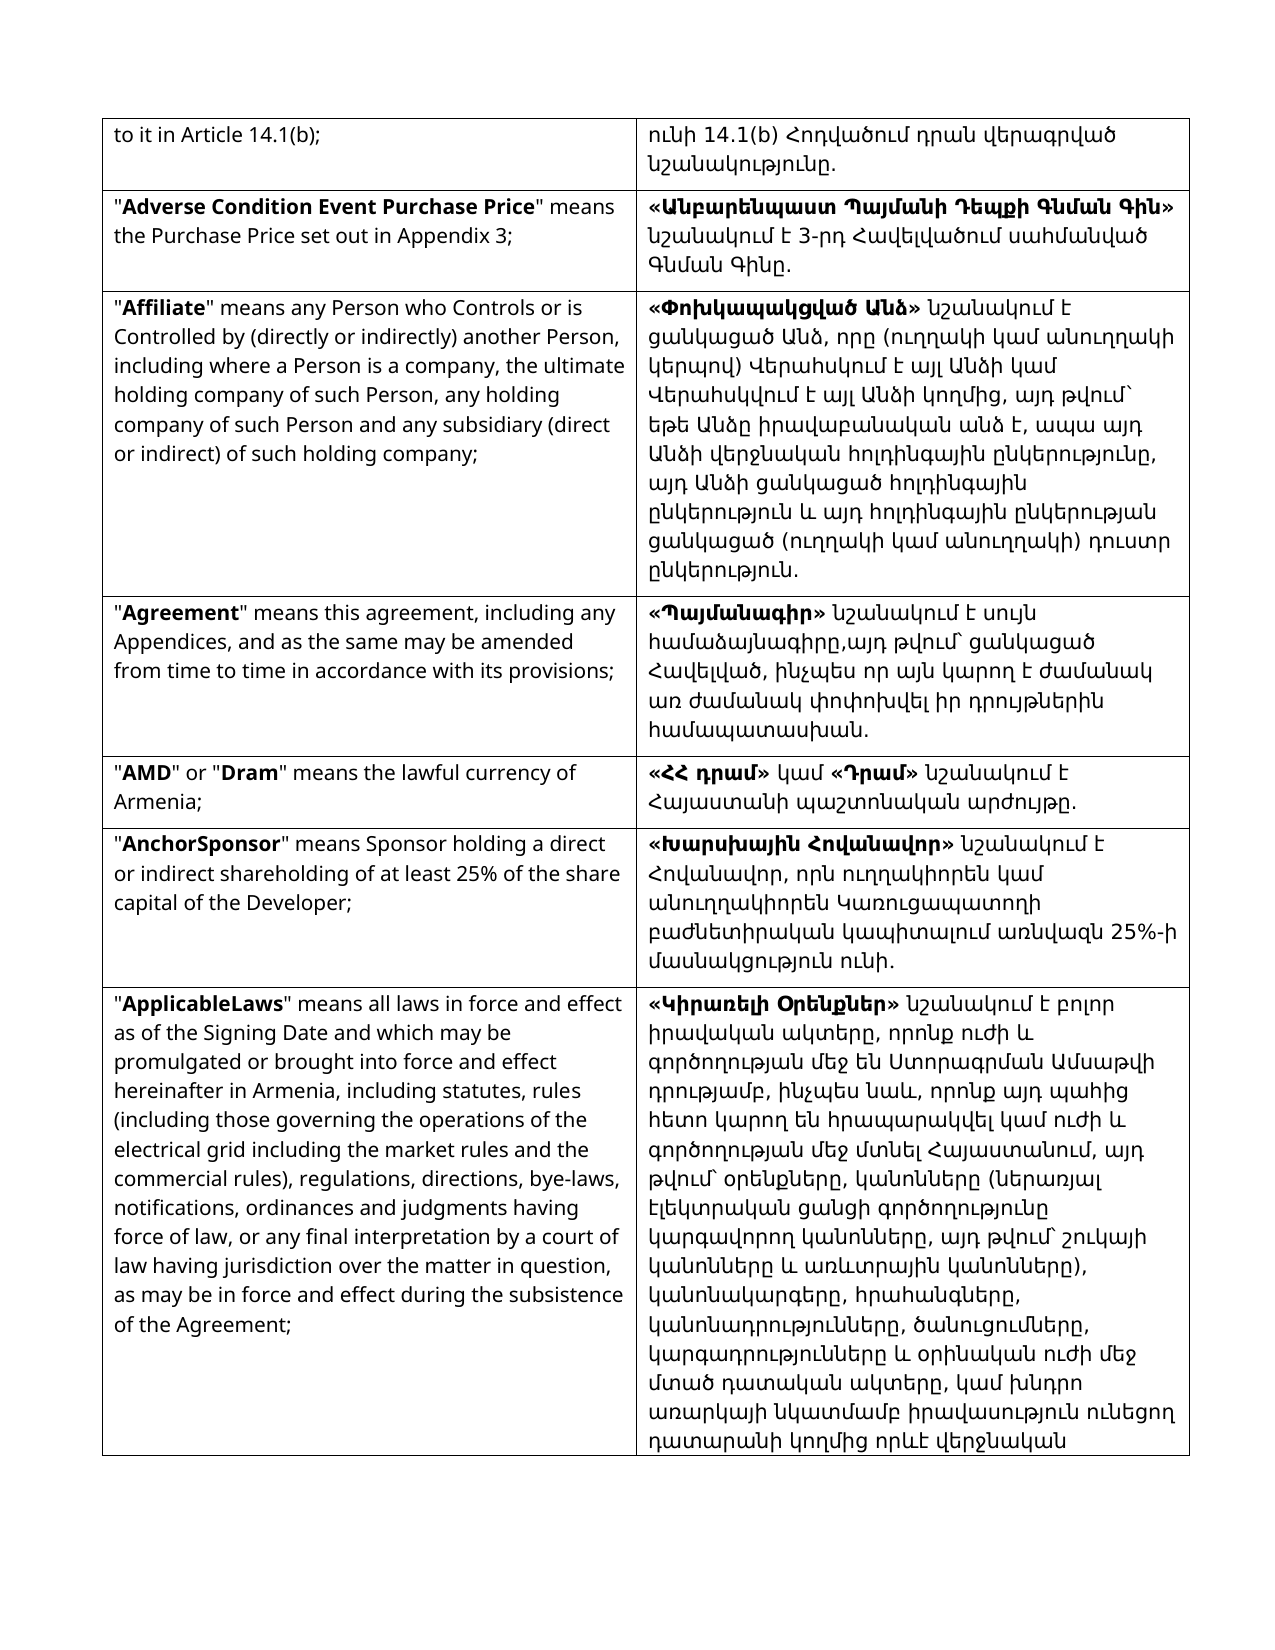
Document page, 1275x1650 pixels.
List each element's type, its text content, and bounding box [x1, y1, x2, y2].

table_cell «Փոխկապակցված Անձ» նշանակում է ցանկացած Անձ, որը (ուղղակի կամ անուղղակի կերպով) Վերահսկում է այլ Անձի կամ Վերահսկվում է այլ Անձի կողմից, այդ թվում` եթե Անձը իրավաբանական անձ է, ապա այդ Անձի վերջնական հոլդինգային ընկերությունը, այդ Անձի ցանկացած հոլդինգային ընկերություն և այդ հոլդինգային ընկերության ցանկացած (ուղղակի կամ անուղղակի) դուստր ընկերություն. [637, 292, 1189, 596]
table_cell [103, 988, 636, 1454]
table_cell «Խարսխային Հովանավոր» նշանակում է Հովանավոր, որն ուղղակիորեն կամ անուղղակիորեն Կառուցապատողի բաժնետիրական կապիտալում առնվազն 25%-ի մասնակցություն ունի. [637, 829, 1189, 987]
table_cell "Affiliate" means any Person who Controls or is Controlled by (directly or indirectly) another Person, including where a Person is a company, the ultimate holding company of such Person, any holding company of such Person and any subsidiary (direct or indirect) of such holding company; [103, 292, 636, 596]
table_cell «Պայմանագիր» նշանակում է սույն համաձայնագիրը,այդ թվում՝ ցանկացած Հավելված, ինչպես որ այն կարող է ժամանակ առ ժամանակ փոփոխվել իր դրույթներին համապատասխան. [637, 597, 1189, 756]
table_cell "AnchorSponsor" means Sponsor holding a direct or indirect shareholding of at least 25% of the share capital of the Developer; [103, 829, 636, 987]
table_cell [637, 119, 1189, 190]
table_cell «Անբարենպաստ Պայմանի Դեպքի Գնման Գին» նշանակում է 3-րդ Հավելվածում սահմանված Գնման Գինը. [637, 191, 1189, 291]
table_cell "Adverse Condition Event Purchase Price" means the Purchase Price set out in Appendix 3; [103, 191, 636, 291]
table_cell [637, 988, 1189, 1454]
table_cell "Agreement" means this agreement, including any Appendices, and as the same may be amended from time to time in accordance with its provisions; [103, 597, 636, 756]
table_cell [103, 119, 636, 190]
table_cell «ՀՀ դրամ» կամ «Դրամ» նշանակում է Հայաստանի պաշտոնական արժույթը. [637, 757, 1189, 827]
table_cell "AMD" or "Dram" means the lawful currency of Armenia; [103, 757, 636, 827]
